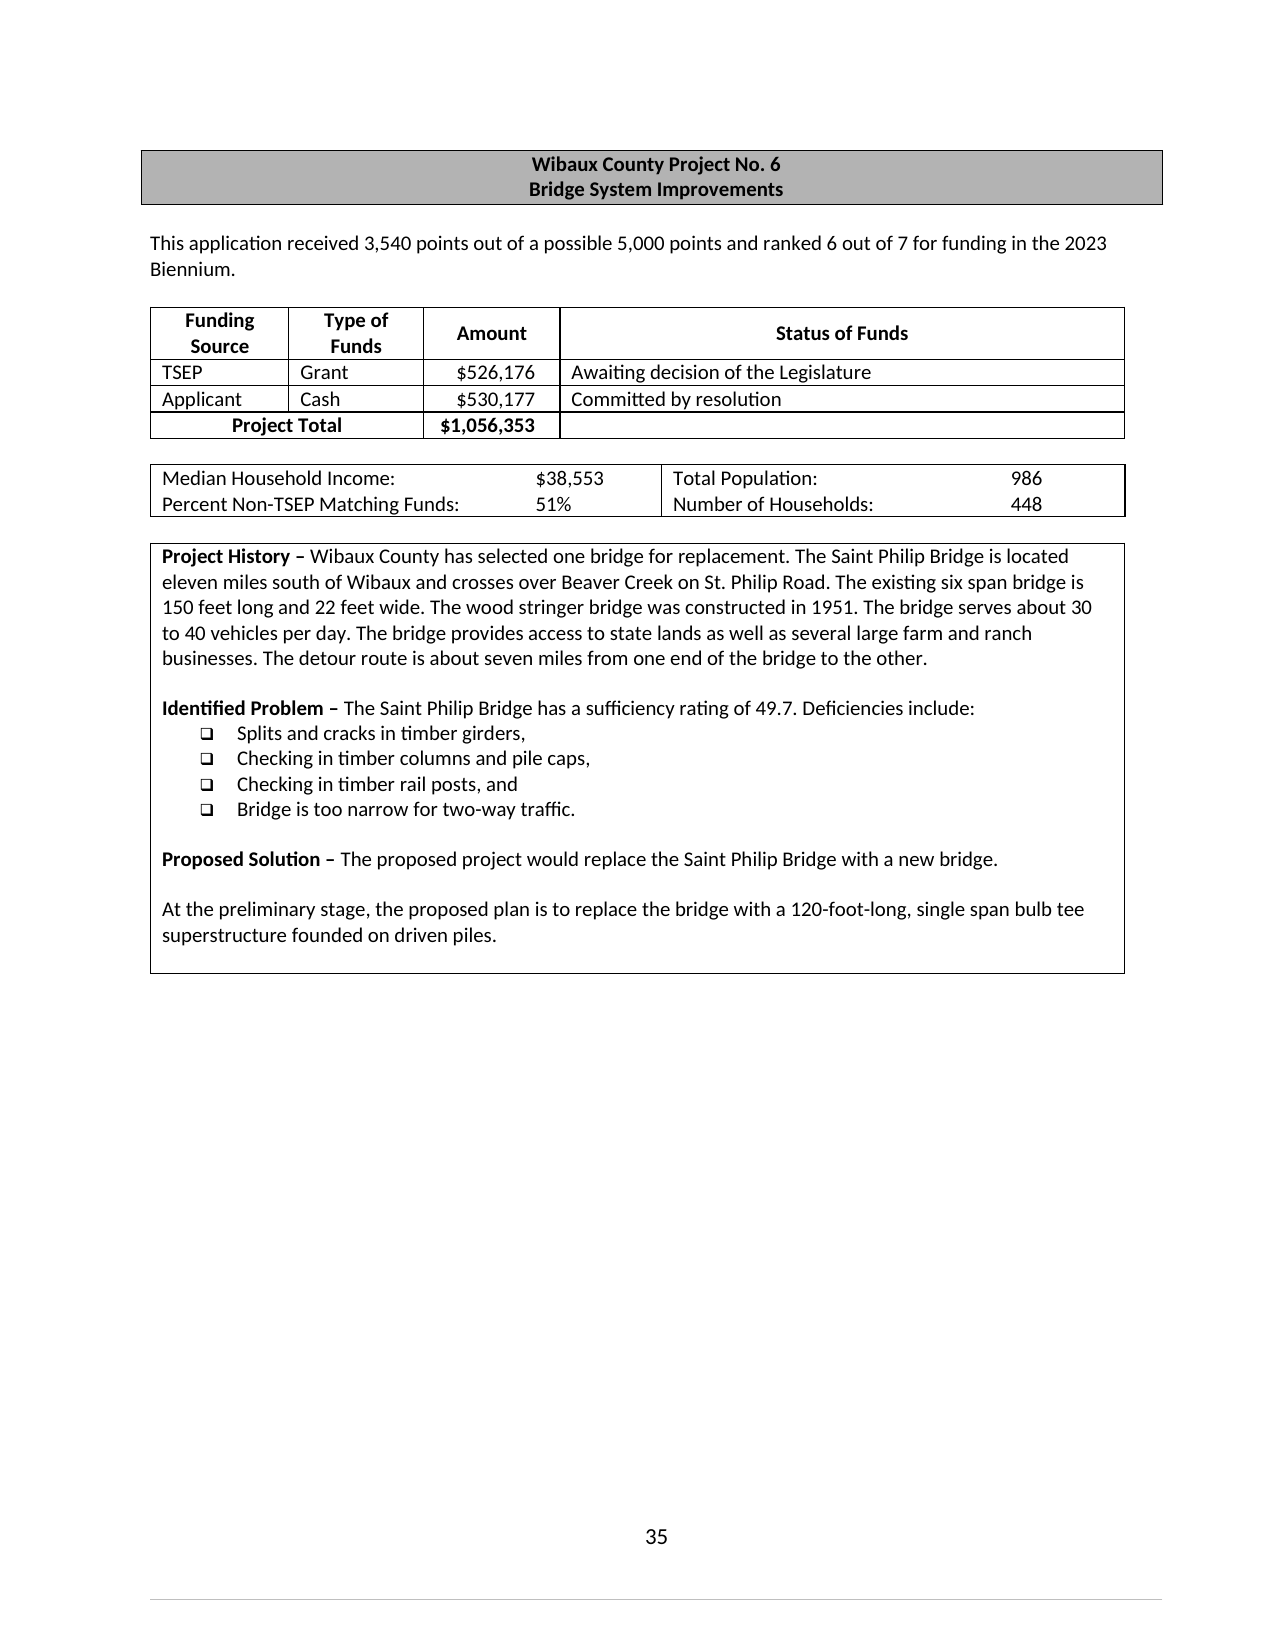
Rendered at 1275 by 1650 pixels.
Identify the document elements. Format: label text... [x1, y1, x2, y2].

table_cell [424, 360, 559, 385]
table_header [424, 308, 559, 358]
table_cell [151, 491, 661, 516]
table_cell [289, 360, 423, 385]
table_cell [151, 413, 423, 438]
title Bridge System Improvements [142, 175, 1162, 204]
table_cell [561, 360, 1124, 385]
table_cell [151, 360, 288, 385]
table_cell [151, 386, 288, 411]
title Wibaux County Project No. 6 [142, 151, 1162, 175]
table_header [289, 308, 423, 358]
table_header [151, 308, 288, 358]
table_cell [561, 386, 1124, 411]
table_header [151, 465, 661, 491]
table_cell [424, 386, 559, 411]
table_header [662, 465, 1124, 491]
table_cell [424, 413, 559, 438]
subtitle This application received 3,540 points out of a possible 5,000 points and ranked 6 out of 7 for funding in the 2023 Biennium. [150, 230, 1162, 281]
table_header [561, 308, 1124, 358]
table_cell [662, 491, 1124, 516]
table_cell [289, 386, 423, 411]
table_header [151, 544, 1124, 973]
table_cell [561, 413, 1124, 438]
